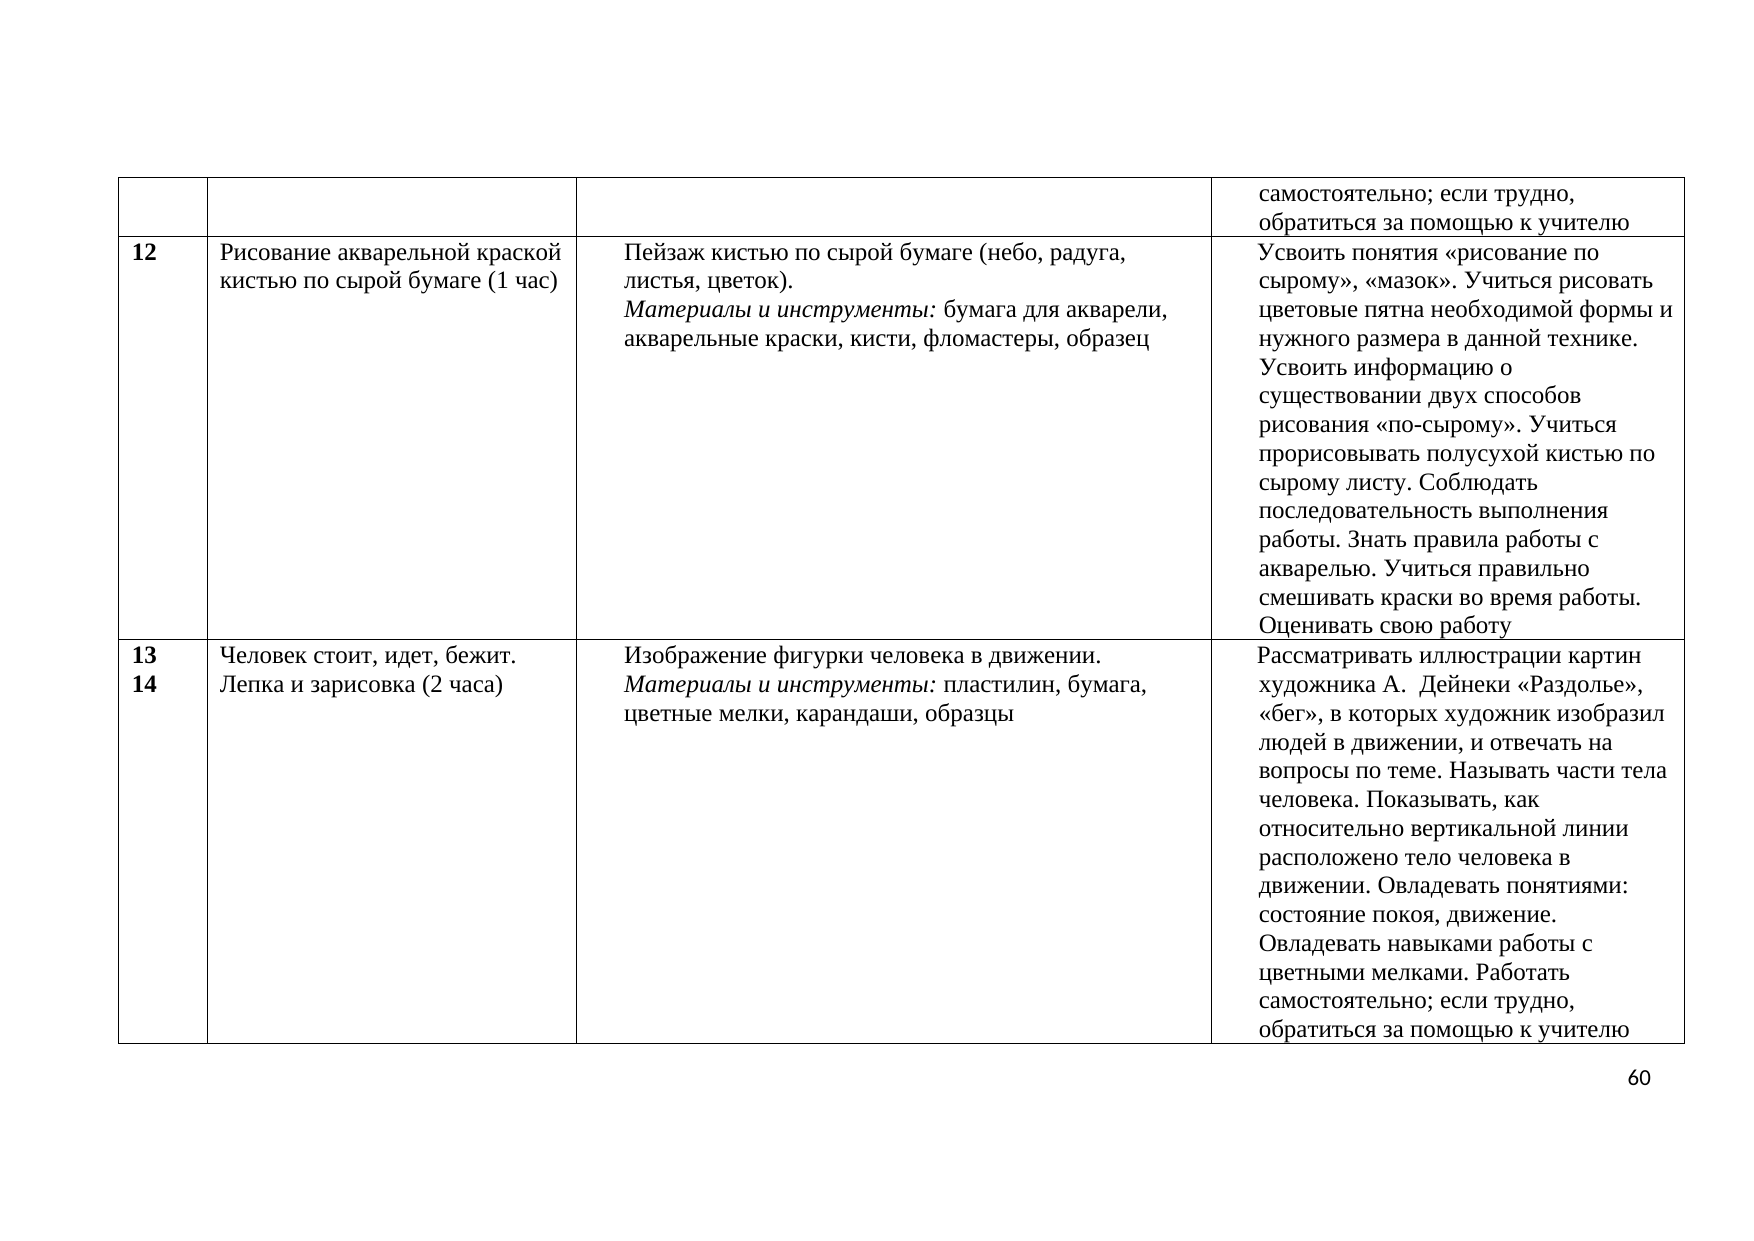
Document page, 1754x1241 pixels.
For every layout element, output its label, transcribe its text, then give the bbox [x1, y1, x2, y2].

table_cell 11 [119, 178, 207, 236]
table_cell Рассматривать иллюстрации картин художника А. Дейнеки «Раздолье», «бег», в которых художник изобразил людей в движении, и отвечать на вопросы по теме. Называть части тела человека. Показывать, как относительно вертикальной линии расположено тело человека в движении. Овладевать понятиями: состояние покоя, движение. Овладевать навыками работы с цветными мелками. Работать самостоятельно; если трудно, обратиться за помощью к учителю [1212, 640, 1684, 1043]
table_cell Усвоить понятия «рисование по сырому», «мазок». Учиться рисовать цветовые пятна необходимой формы и нужного размера в данной технике. Усвоить информацию о существовании двух способов рисования «по-сырому». Учиться прорисовывать полусухой кистью по сырому листу. Соблюдать последовательность выполнения работы. Знать правила работы с акварелью. Учиться правильно смешивать краски во время работы. Оценивать свою работу [1212, 237, 1684, 639]
table_cell Человек стоит, идет, бежит. Лепка и зарисовка (2 часа) [208, 640, 576, 1043]
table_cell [577, 178, 1211, 236]
table_cell Изображение фигурки человека в движении. Материалы и инструменты: пластилин, бумага, цветные мелки, карандаши, образцы [577, 640, 1211, 1043]
table_cell 13 14 [119, 640, 207, 1043]
table_cell Пейзаж кистью по сырой бумаге (небо, радуга, листья, цветок). Материалы и инструменты: бумага для акварели, акварельные краски, кисти, фломастеры, образец [577, 237, 1211, 639]
table_cell Рисование акварельной краской кистью по сырой бумаге (1 час) [208, 237, 576, 639]
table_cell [208, 178, 576, 236]
table_cell 12 [119, 237, 207, 639]
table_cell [1212, 178, 1684, 236]
